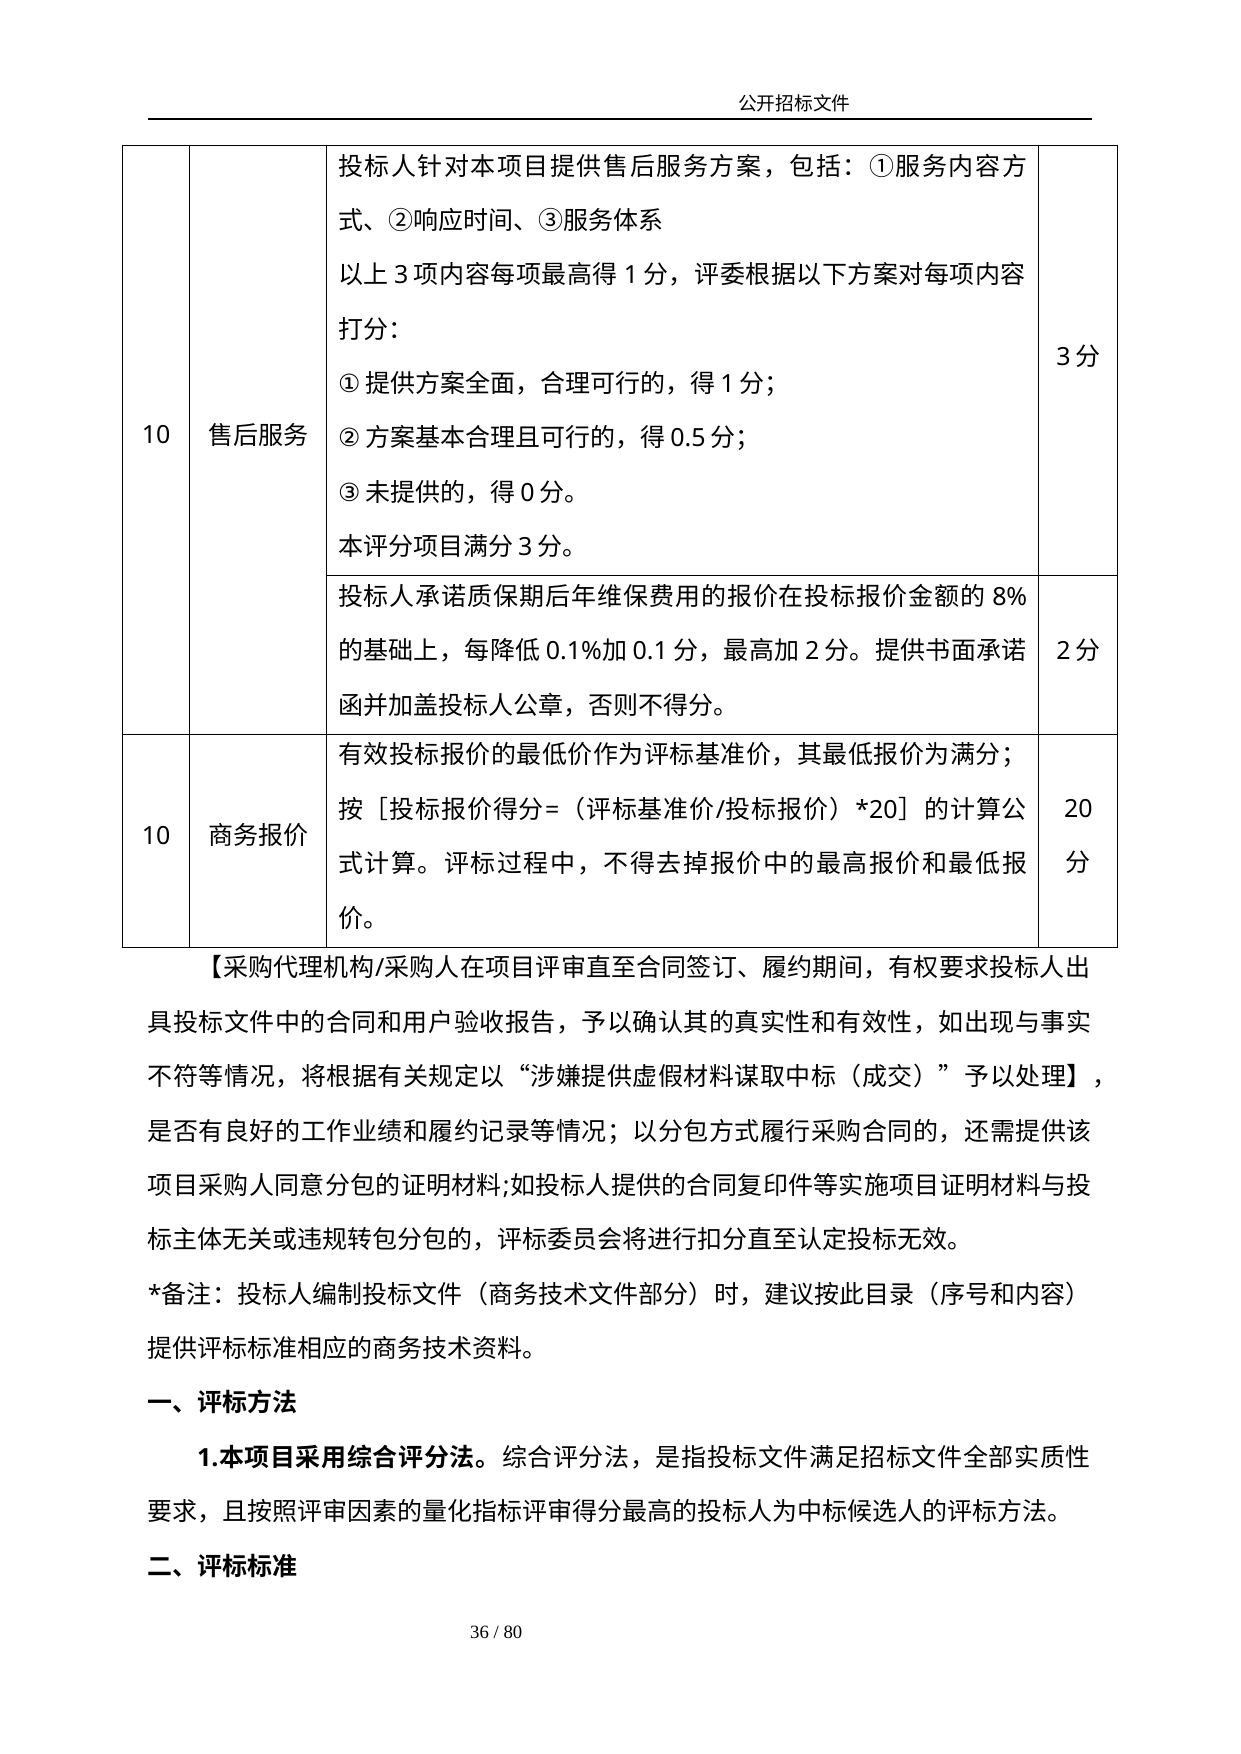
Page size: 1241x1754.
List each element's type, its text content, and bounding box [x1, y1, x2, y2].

text *备注：投标人编制投标文件（商务技术文件部分）时，建议按此目录（序号和内容）提供评标标准相应的商务技术资料。 [148, 1274, 1092, 1365]
table_cell 10 [123, 146, 189, 734]
table_cell 2分 [1039, 576, 1117, 734]
text 二、评标标准 [148, 1546, 1092, 1582]
text 一、评标方法 [148, 1383, 1092, 1419]
text 【采购代理机构/采购人在项目评审直至合同签订、履约期间，有权要求投标人出具投标文件中的合同和用户验收报告，予以确认其的真实性和有效性，如出现与事实不符等情况，将根据有关规定以“涉嫌提供虚假材料谋取中标（成交）”予以处理】，是否有良好的工作业绩和履约记录等情况；以分包方式履行采购合同的，还需提供该项目采购人同意分包的证明材料;如投标人提供的合同复印件等实施项目证明材料与投标主体无关或违规转包分包的，评标委员会将进行扣分直至认定投标无效。 [148, 948, 1092, 1256]
table_cell 3分 [1039, 146, 1117, 575]
table_cell 10 [123, 735, 189, 947]
table_cell 售后服务 [190, 146, 326, 734]
table_cell 投标人承诺质保期后年维保费用的报价在投标报价金额的8%的基础上，每降低0.1%加0.1分，最高加2分。提供书面承诺函并加盖投标人公章，否则不得分。 [327, 576, 1038, 734]
table_cell 商务报价 [190, 735, 326, 947]
table_cell 20分 [1039, 735, 1117, 947]
text 1.本项目采用综合评分法。综合评分法，是指投标文件满足招标文件全部实质性要求，且按照评审因素的量化指标评审得分最高的投标人为中标候选人的评标方法。 [148, 1437, 1092, 1528]
table_cell 投标人针对本项目提供售后服务方案，包括：①服务内容方式、②响应时间、③服务体系 以上3项内容每项最高得1分，评委根据以下方案对每项内容打分： ①提供方案全面，合理可行的，得1分； ②方案基本合理且可行的，得0.5分； ③未提供的，得0分。 本评分项目满分3分。 [327, 146, 1038, 575]
table_cell 有效投标报价的最低价作为评标基准价，其最低报价为满分；按［投标报价得分=（评标基准价/投标报价）*20］的计算公式计算。评标过程中，不得去掉报价中的最高报价和最低报价。 [327, 735, 1038, 947]
